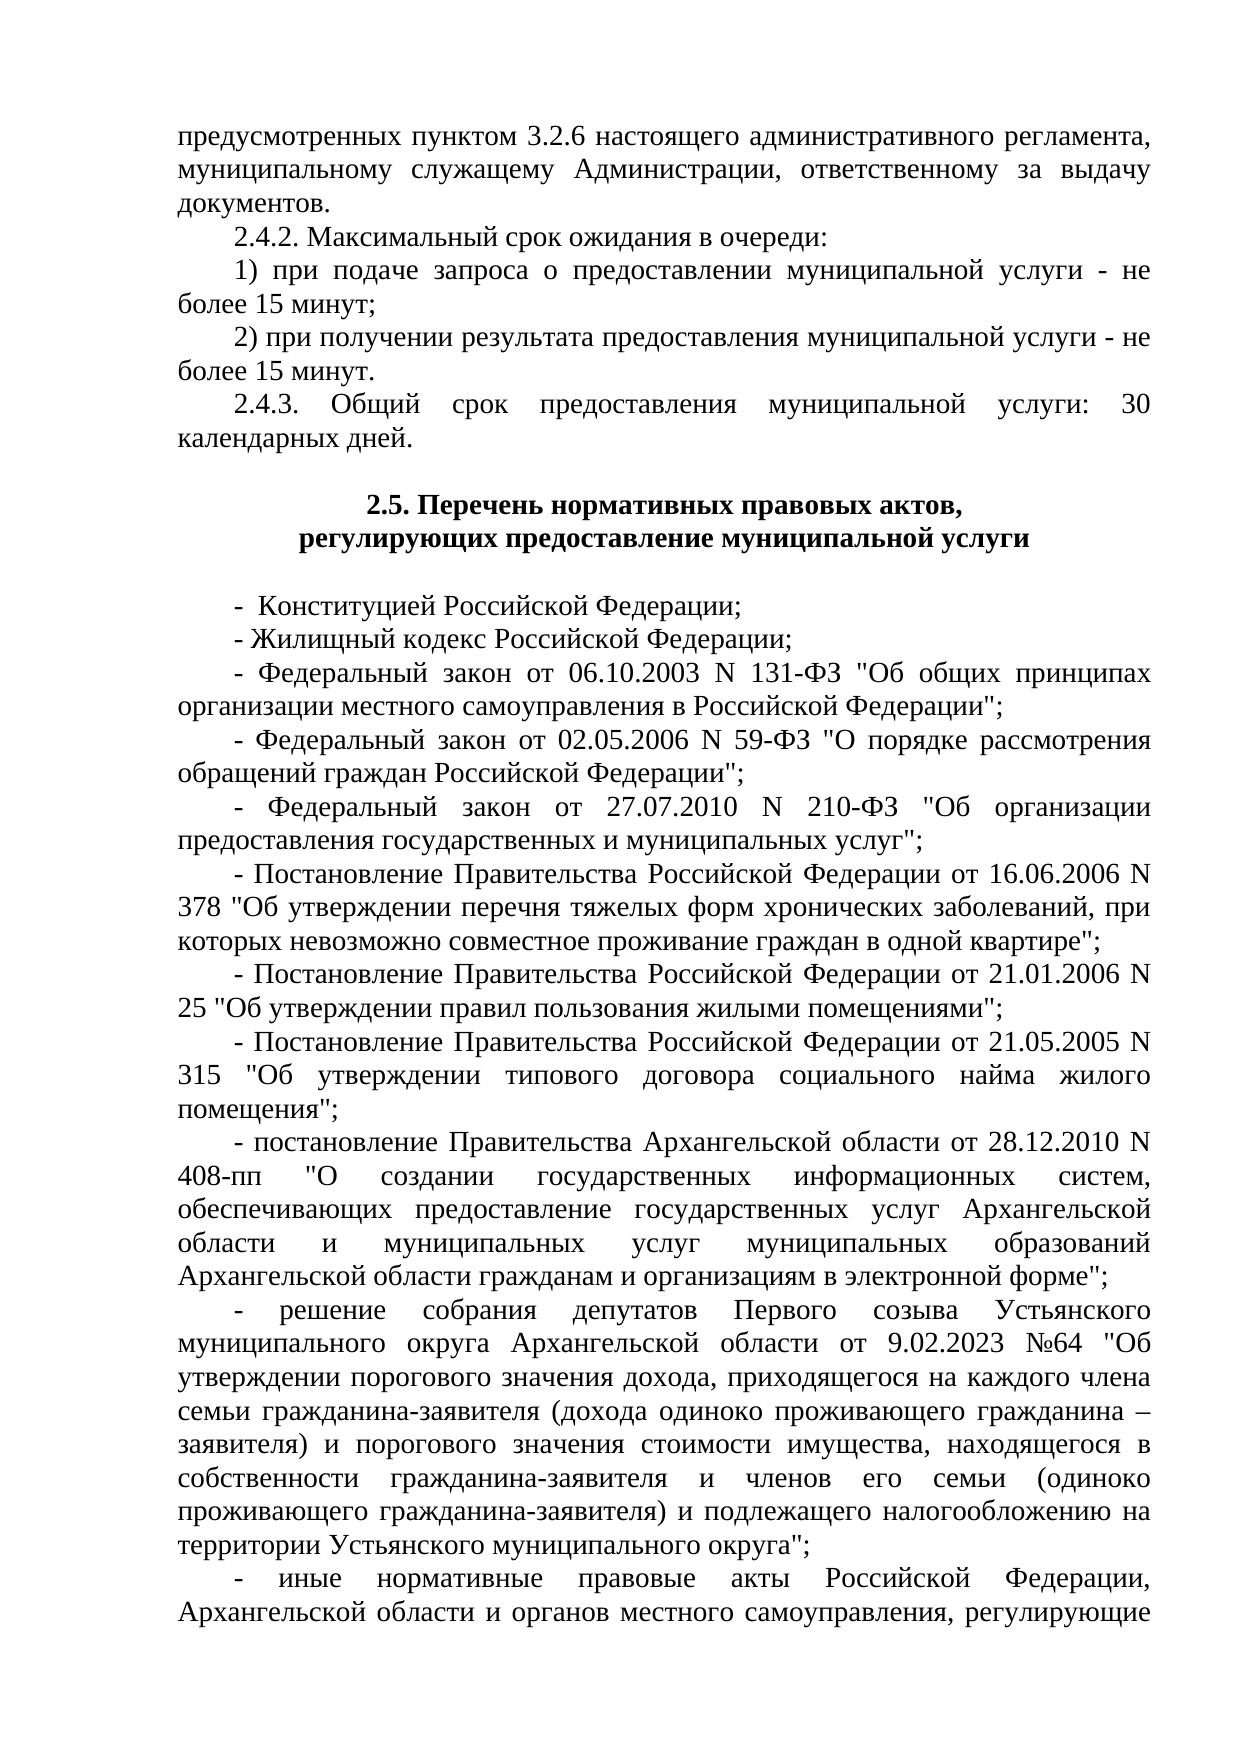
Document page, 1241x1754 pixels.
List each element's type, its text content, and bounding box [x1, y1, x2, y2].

text - Конституцией Российской Федерации; [177, 588, 1152, 621]
text - Федеральный закон от 27.07.2010 N 210-ФЗ "Об организации предоставления государственных и муниципальных услуг"; [177, 789, 1152, 856]
text - Постановление Правительства Российской Федерации от 21.05.2005 N 315 "Об утверждении типового договора социального найма жилого помещения"; [177, 1024, 1152, 1124]
title регулирующих предоставление муниципальной услуги [177, 521, 1152, 554]
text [177, 118, 1152, 219]
text - постановление Правительства Архангельской области от 28.12.2010 N 408-пп "О создании государственных информационных систем, обеспечивающих предоставление государственных услуг Архангельской области и муниципальных услуг муниципальных образований Архангельской области гражданам и организациям в электронной форме"; [177, 1124, 1152, 1292]
text - Постановление Правительства Российской Федерации от 21.01.2006 N 25 "Об утверждении правил пользования жилыми помещениями"; [177, 957, 1152, 1024]
text 2.4.3. Общий срок предоставления муниципальной услуги: 30 календарных дней. [177, 386, 1152, 453]
title 2.5. Перечень нормативных правовых актов, [177, 487, 1152, 521]
text 2) при получении результата предоставления муниципальной услуги - не более 15 минут. [177, 319, 1152, 386]
text - Федеральный закон от 02.05.2006 N 59-ФЗ "О порядке рассмотрения обращений граждан Российской Федерации"; [177, 722, 1152, 789]
text 1) при подаче запроса о предоставлении муниципальной услуги - не более 15 минут; [177, 252, 1152, 319]
text - решение собрания депутатов Первого созыва Устьянского муниципального округа Архангельской области от 9.02.2023 №64 "Об утверждении порогового значения дохода, приходящегося на каждого члена семьи гражданина-заявителя (дохода одиноко проживающего гражданина –заявителя) и порогового значения стоимости имущества, находящегося в собственности гражданина-заявителя и членов его семьи (одиноко проживающего гражданина-заявителя) и подлежащего налогообложению на территории Устьянского муниципального округа"; [177, 1292, 1152, 1560]
text - Федеральный закон от 06.10.2003 N 131-ФЗ "Об общих принципах организации местного самоуправления в Российской Федерации"; [177, 655, 1152, 722]
text 2.4.2. Максимальный срок ожидания в очереди: [177, 219, 1152, 252]
text - Жилищный кодекс Российской Федерации; [177, 621, 1152, 655]
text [177, 1560, 1152, 1627]
text - Постановление Правительства Российской Федерации от 16.06.2006 N 378 "Об утверждении перечня тяжелых форм хронических заболеваний, при которых невозможно совместное проживание граждан в одной квартире"; [177, 856, 1152, 957]
